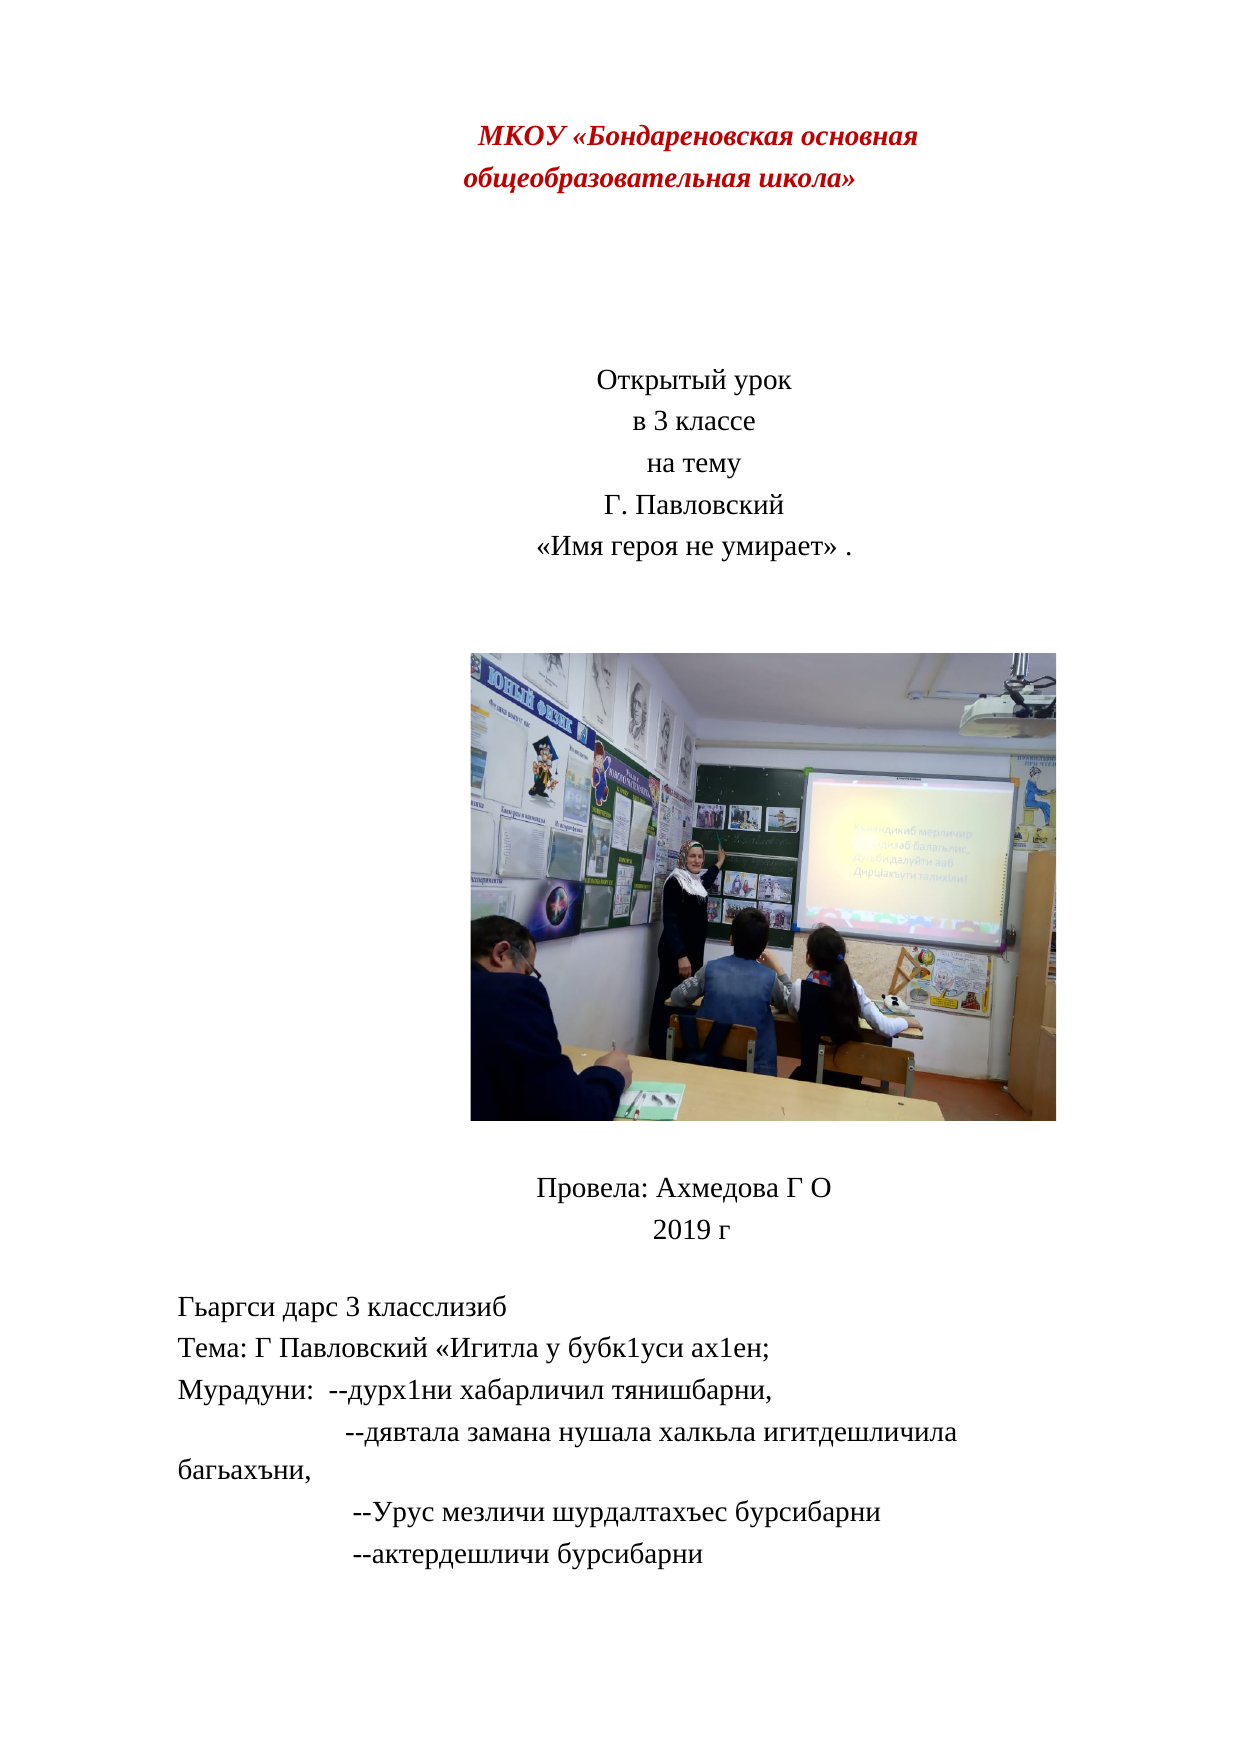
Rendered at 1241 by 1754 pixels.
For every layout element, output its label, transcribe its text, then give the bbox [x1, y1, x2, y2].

text Открытый урок [325, 362, 1063, 395]
text МКОУ «Бондареновская основная [325, 118, 1063, 152]
text Мурадуни: --дурх1ни хабарличил тянишбарни, [177, 1372, 1063, 1406]
text 2019 г [295, 1212, 1063, 1245]
text в 3 классе [325, 403, 1063, 437]
text --актердешличи бурсибарни [177, 1536, 1063, 1569]
text на тему [325, 445, 1063, 479]
text Гьаргси дарс 3 класслизиб [177, 1289, 1063, 1322]
text общеобразовательная школа» [325, 160, 1063, 193]
text --дявтала замана нушала халкьла игитдешличила багьахъни, [177, 1414, 1063, 1486]
text Г. Павловский [325, 487, 1063, 520]
picture [470, 653, 1057, 1121]
text --Урус мезличи шурдалтахъес бурсибарни [177, 1494, 1063, 1528]
text Тема: Г Павловский «Игитла у бубк1уси ах1ен; [177, 1331, 1063, 1364]
text Провела: Ахмедова Г О [295, 1170, 1063, 1204]
text «Имя героя не умирает» . [325, 528, 1063, 562]
